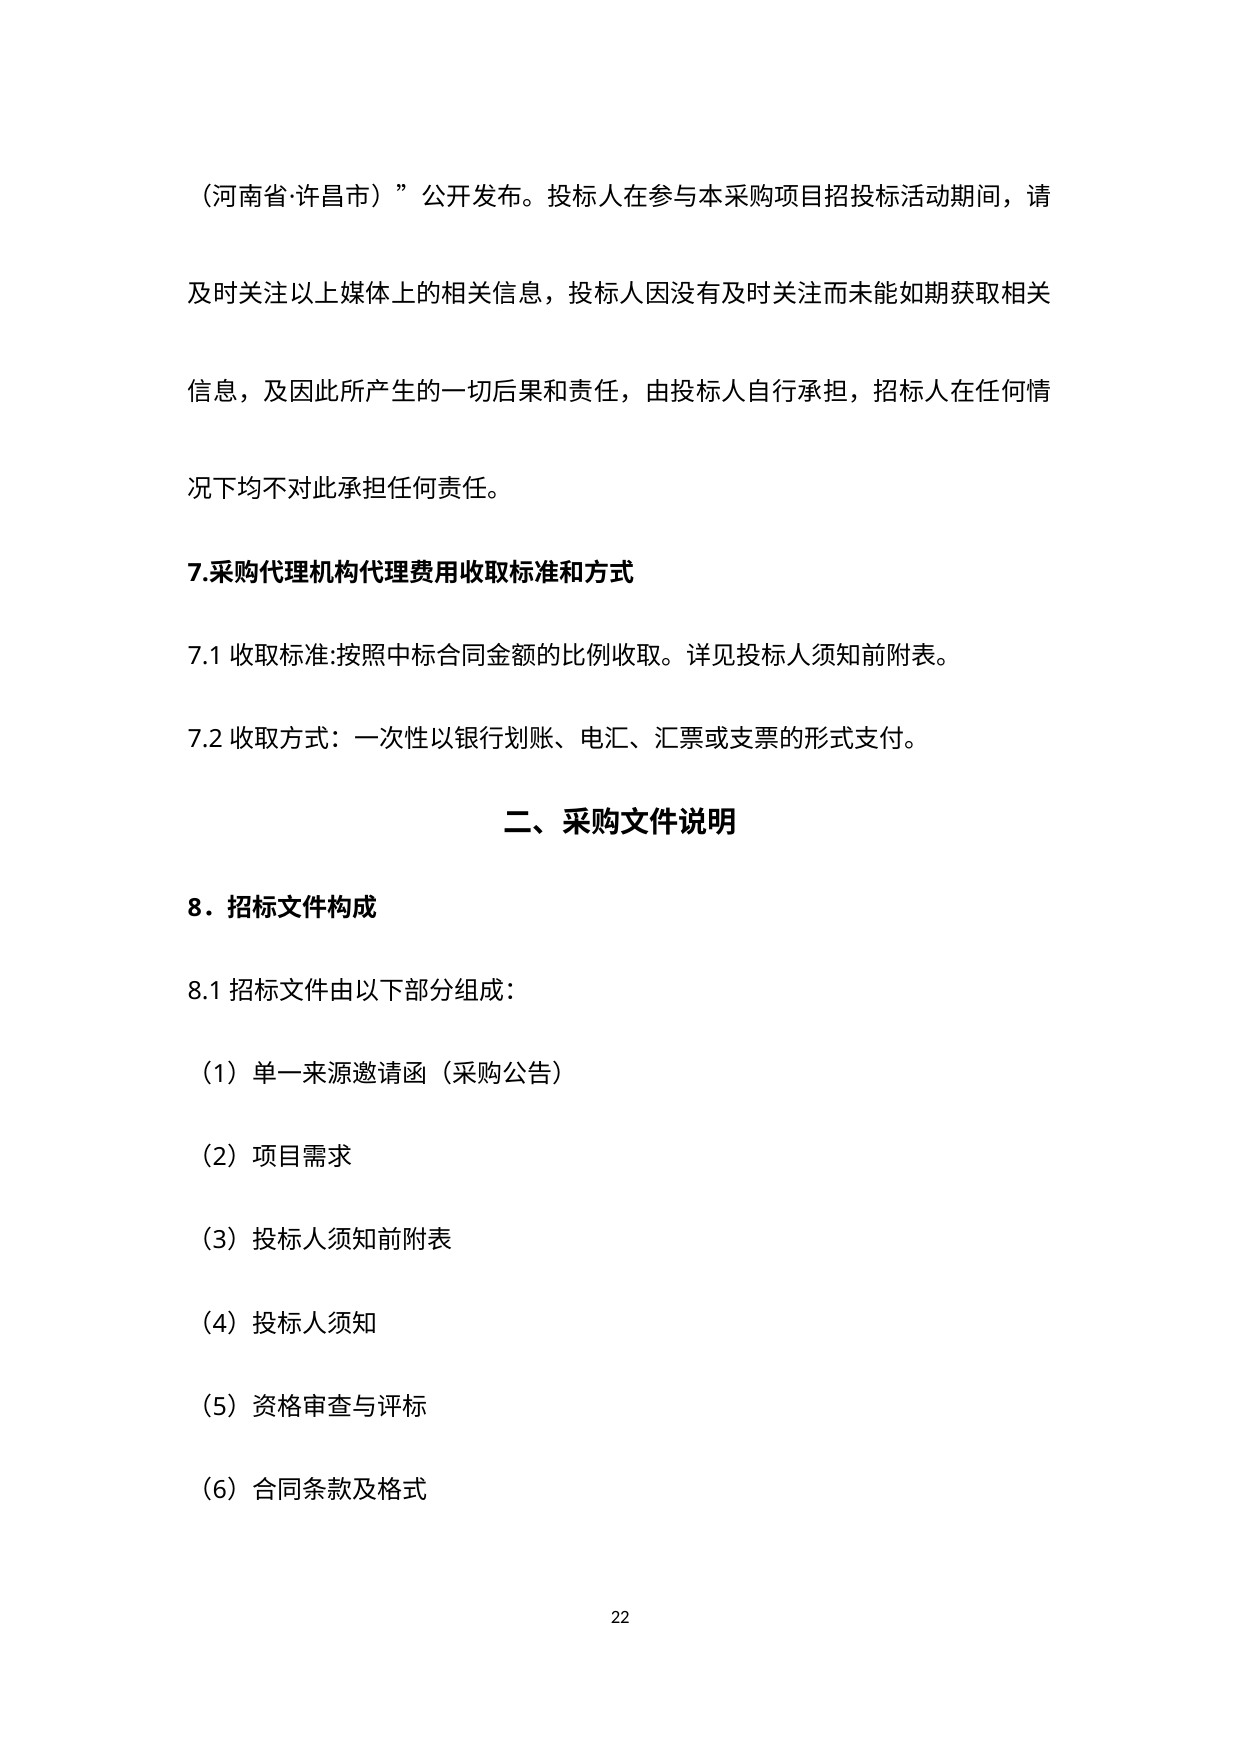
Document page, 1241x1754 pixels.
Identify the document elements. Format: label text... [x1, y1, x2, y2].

text （2）项目需求 [187, 1122, 1053, 1187]
text 7.1 收取标准:按照中标合同金额的比例收取。详见投标人须知前附表。 [187, 621, 1053, 686]
text 8.1 招标文件由以下部分组成： [187, 956, 1053, 1021]
text （1）单一来源邀请函（采购公告） [187, 1039, 1053, 1104]
text （3）投标人须知前附表 [187, 1206, 1053, 1271]
text 8．招标文件构成 [187, 873, 1053, 938]
text 7.采购代理机构代理费用收取标准和方式 [187, 538, 1053, 603]
text （4）投标人须知 [187, 1289, 1053, 1354]
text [187, 162, 1053, 519]
text （6）合同条款及格式 [187, 1455, 1053, 1520]
text 7.2 收取方式：一次性以银行划账、电汇、汇票或支票的形式支付。 [187, 704, 1053, 769]
text （5）资格审查与评标 [187, 1372, 1053, 1437]
text 二、采购文件说明 [187, 787, 1053, 852]
